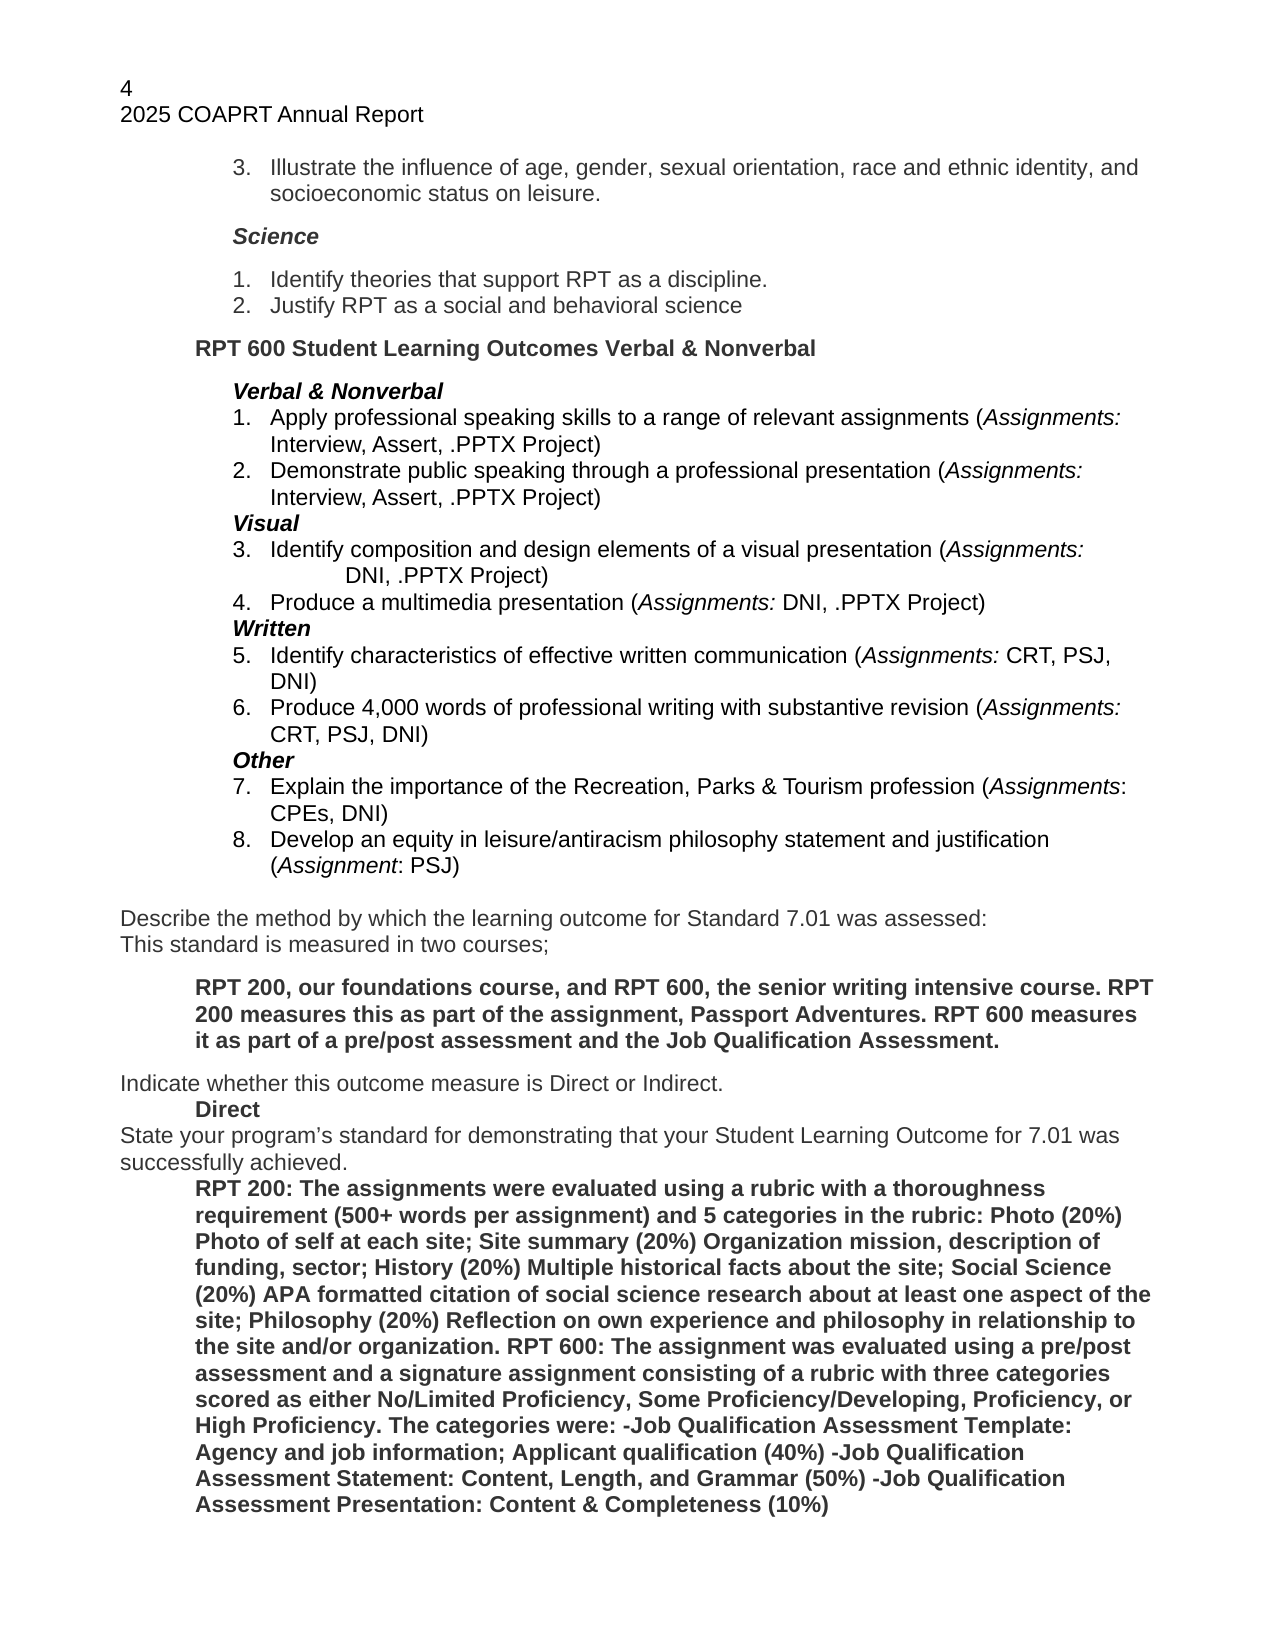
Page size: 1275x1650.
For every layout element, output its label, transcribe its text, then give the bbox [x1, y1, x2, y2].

list Other [232, 747, 1155, 773]
text Visual [157, 510, 1155, 536]
list Produce 4,000 words of professional writing with substantive revision (Assignments: CRT, PSJ, DNI) [232, 694, 1155, 747]
list Demonstrate public speaking through a professional presentation (Assignments: Interview, Assert, .PPTX Project) [232, 457, 1155, 510]
list Develop an equity in leisure/antiracism philosophy statement and justification (Assignment: PSJ) [232, 826, 1155, 879]
list Justify RPT as a social and behavioral science [232, 292, 1155, 319]
text RPT 600 Student Learning Outcomes Verbal & Nonverbal [195, 335, 1155, 362]
list Illustrate the influence of age, gender, sexual orientation, race and ethnic identity, and socioeconomic status on leisure. [232, 154, 1155, 207]
text This standard is measured in two courses; [120, 931, 1155, 958]
text RPT 200, our foundations course, and RPT 600, the senior writing intensive course. RPT 200 measures this as part of the assignment, Passport Adventures. RPT 600 measures it as part of a pre/post assessment and the Job Qualification Assessment. [195, 974, 1155, 1053]
text Written [232, 615, 1155, 642]
list Explain the importance of the Recreation, Parks & Tourism profession (Assignments: CPEs, DNI) [232, 773, 1155, 826]
list Apply professional speaking skills to a range of relevant assignments (Assignments: Interview, Assert, .PPTX Project) [232, 404, 1155, 457]
text State your program’s standard for demonstrating that your Student Learning Outcome for 7.01 was successfully achieved. [120, 1122, 1155, 1175]
text Describe the method by which the learning outcome for Standard 7.01 was assessed: [120, 905, 1155, 931]
list Identify theories that support RPT as a discipline. [232, 266, 1155, 292]
text Direct [120, 1096, 1155, 1122]
text Science [232, 223, 1155, 249]
list Identify characteristics of effective written communication (Assignments: CRT, PSJ, DNI) [232, 642, 1155, 694]
list Produce a multimedia presentation (Assignments: DNI, .PPTX Project) [232, 589, 1155, 615]
list Identify composition and design elements of a visual presentation (Assignments: DNI, .PPTX Project) [232, 536, 1155, 589]
text Verbal & Nonverbal [232, 378, 1155, 404]
text Indicate whether this outcome measure is Direct or Indirect. [120, 1070, 1155, 1096]
text RPT 200: The assignments were evaluated using a rubric with a thoroughness requirement (500+ words per assignment) and 5 categories in the rubric: Photo (20%) Photo of self at each site; Site summary (20%) Organization mission, description of funding, sector; History (20%) Multiple historical facts about the site; Social Science (20%) APA formatted citation of social science research about at least one aspect of the site; Philosophy (20%) Reflection on own experience and philosophy in relationship to the site and/or organization. RPT 600: The assignment was evaluated using a pre/post assessment and a signature assignment consisting of a rubric with three categories scored as either No/Limited Proficiency, Some Proficiency/Developing, Proficiency, or High Proficiency. The categories were: -Job Qualification Assessment Template: Agency and job information; Applicant qualification (40%) -Job Qualification Assessment Statement: Content, Length, and Grammar (50%) -Job Qualification Assessment Presentation: Content & Completeness (10%) [195, 1175, 1155, 1518]
